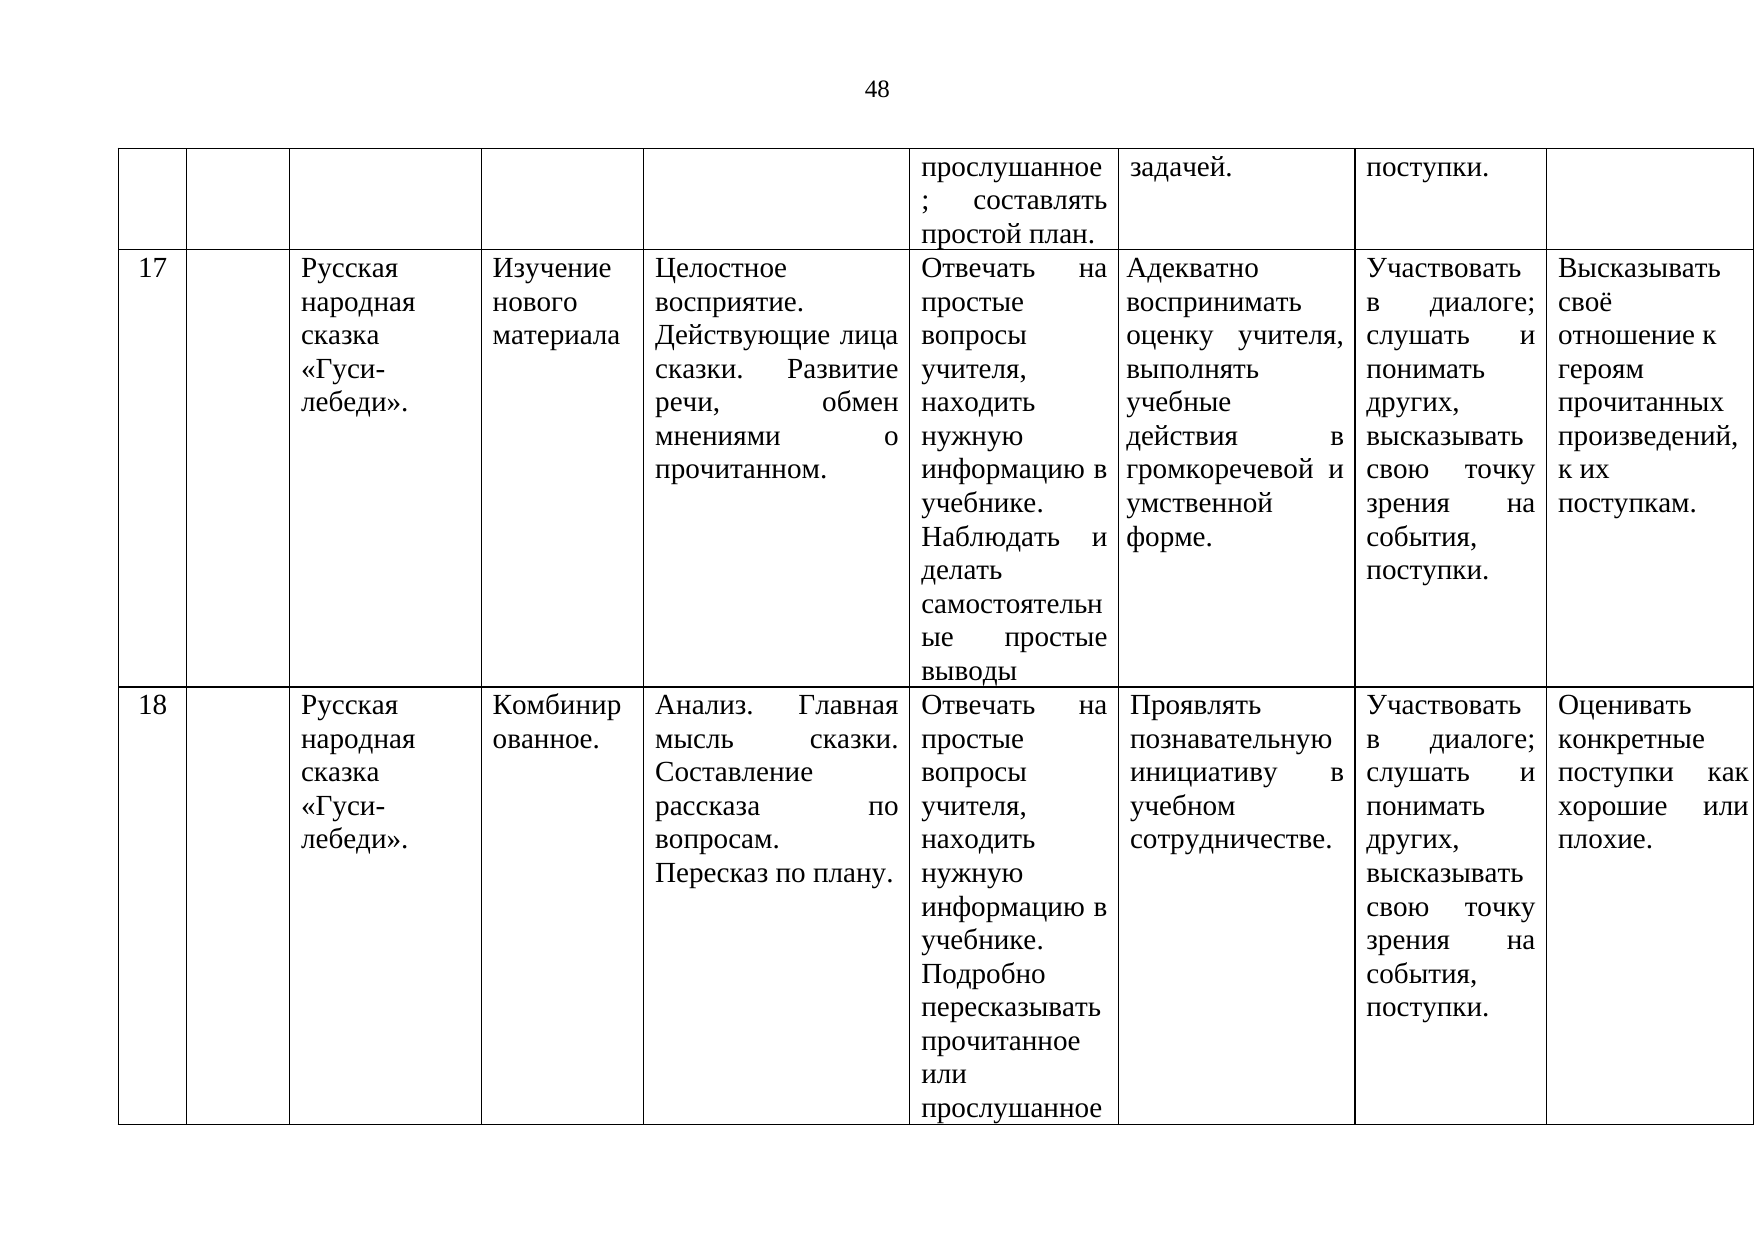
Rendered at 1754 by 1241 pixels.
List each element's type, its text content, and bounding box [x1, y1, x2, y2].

table_cell [187, 149, 289, 249]
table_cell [290, 149, 481, 249]
table_cell 17 [119, 250, 186, 686]
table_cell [1547, 149, 1753, 249]
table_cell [910, 149, 1118, 249]
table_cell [910, 688, 1118, 1123]
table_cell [644, 149, 909, 249]
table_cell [1119, 688, 1354, 1123]
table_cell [1119, 149, 1354, 249]
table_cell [1356, 688, 1546, 1123]
table_cell Участвовать в диалоге; слушать и понимать других, высказывать свою точку зрения на события, поступки. [1356, 250, 1546, 686]
table_cell 18 [119, 688, 186, 1123]
table_cell Высказывать своё отношение к героям прочитанных произведений, к их поступкам. [1547, 250, 1753, 686]
table_cell Комбинированное. [482, 688, 643, 1123]
table_cell Адекватно воспринимать оценку учителя, выполнять учебные действия в громкоречевой и умственной форме. [1119, 250, 1354, 686]
table_cell Изучение нового материала [482, 250, 643, 686]
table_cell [1356, 149, 1546, 249]
table_cell Русская народная сказка «Гуси-лебеди». [290, 250, 481, 686]
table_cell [644, 688, 909, 1123]
table_cell 16 [119, 149, 186, 249]
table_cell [290, 688, 481, 1123]
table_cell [482, 149, 643, 249]
table_cell Отвечать на простые вопросы учителя, находить нужную информацию в учебнике. Наблюдать и делать самостоятельные простые выводы [910, 250, 1118, 686]
table_cell Целостное восприятие. Действующие лица сказки. Развитие речи, обмен мнениями о прочитанном. [644, 250, 909, 686]
table_cell [187, 688, 289, 1123]
table_cell [187, 250, 289, 686]
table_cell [1547, 688, 1753, 1123]
